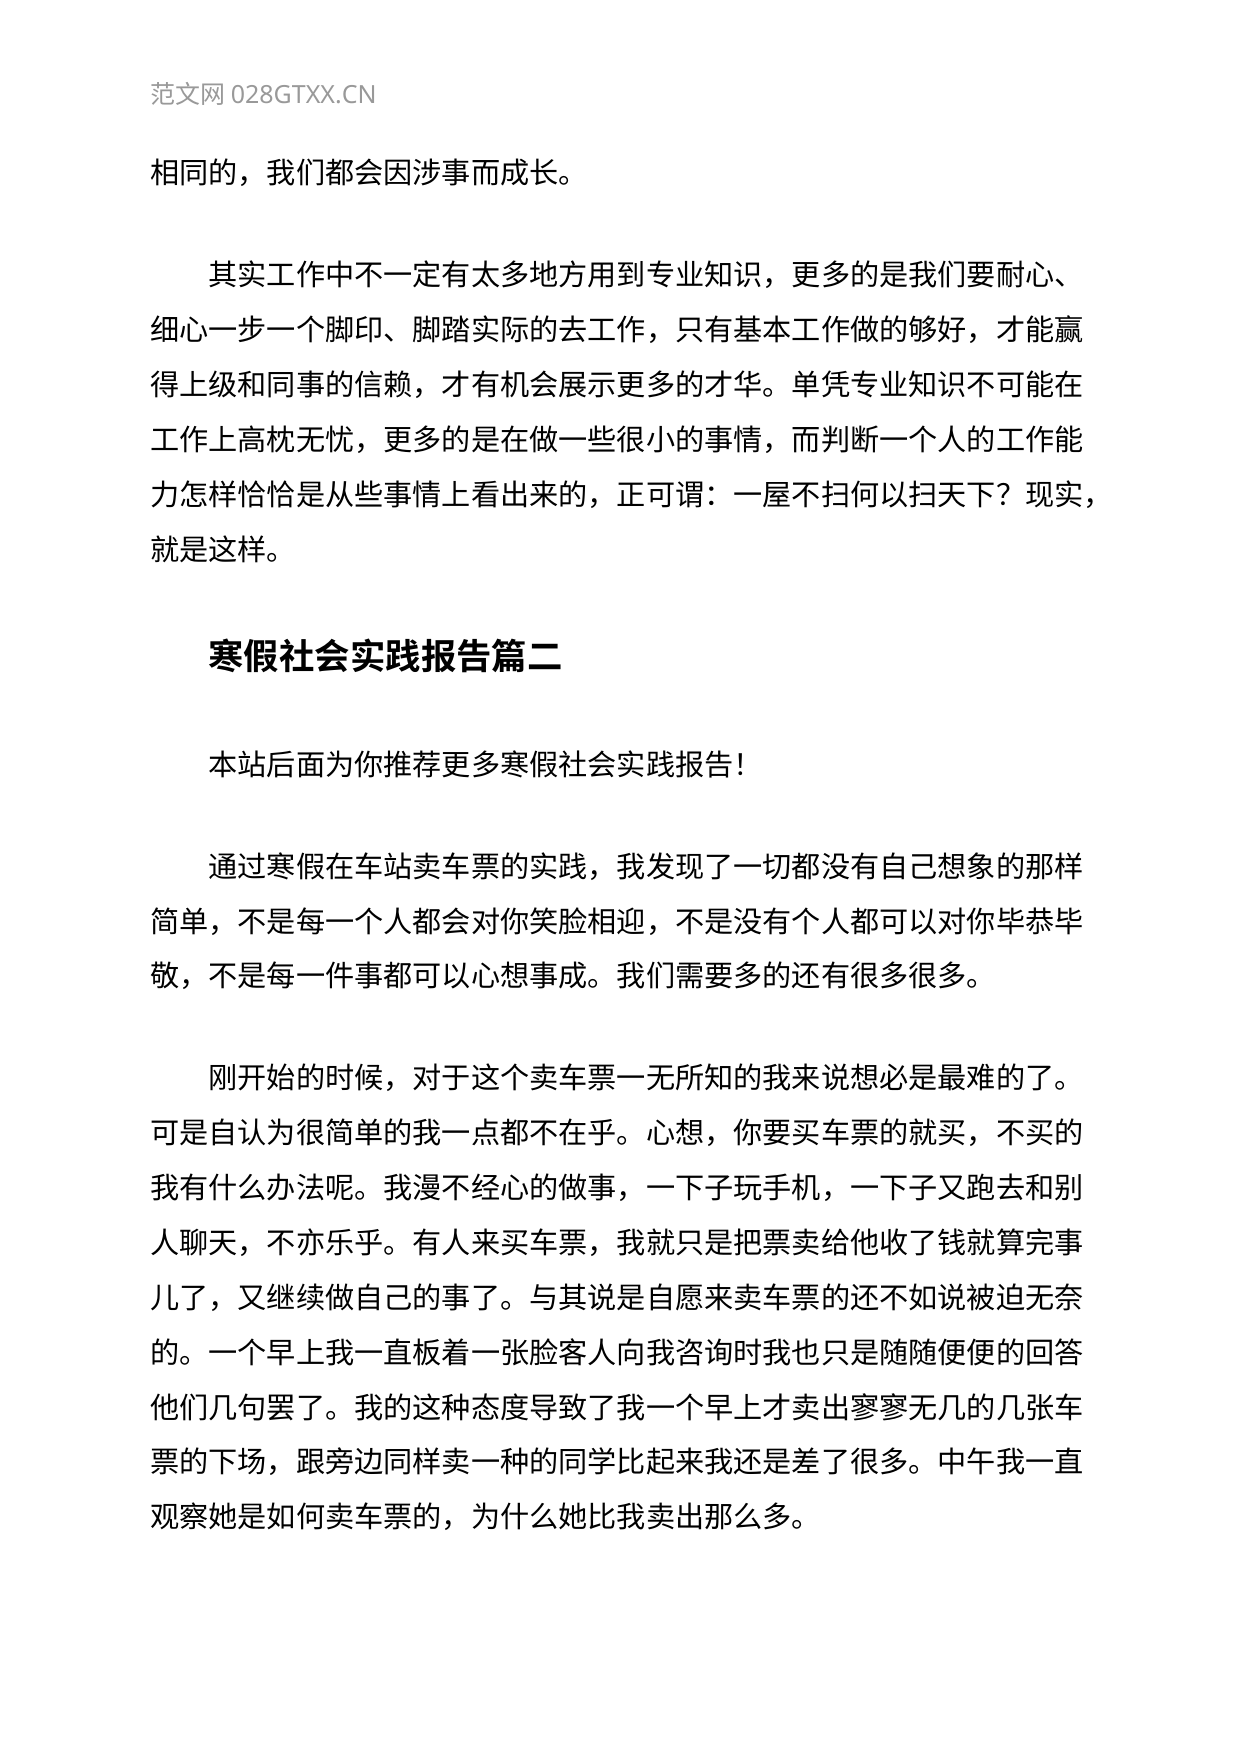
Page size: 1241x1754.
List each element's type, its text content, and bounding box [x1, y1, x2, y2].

text 寒假社会实践报告篇二 [150, 628, 1090, 679]
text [150, 150, 1090, 192]
text 通过寒假在车站卖车票的实践，我发现了一切都没有自己想象的那样简单，不是每一个人都会对你笑脸相迎，不是没有个人都可以对你毕恭毕敬，不是每一件事都可以心想事成。我们需要多的还有很多很多。 [150, 843, 1090, 995]
text 本站后面为你推荐更多寒假社会实践报告！ [150, 741, 1090, 784]
text 刚开始的时候，对于这个卖车票一无所知的我来说想必是最难的了。可是自认为很简单的我一点都不在乎。心想，你要买车票的就买，不买的我有什么办法呢。我漫不经心的做事，一下子玩手机，一下子又跑去和别人聊天，不亦乐乎。有人来买车票，我就只是把票卖给他收了钱就算完事儿了，又继续做自己的事了。与其说是自愿来卖车票的还不如说被迫无奈的。一个早上我一直板着一张脸客人向我咨询时我也只是随随便便的回答他们几句罢了。我的这种态度导致了我一个早上才卖出寥寥无几的几张车票的下场，跟旁边同样卖一种的同学比起来我还是差了很多。中午我一直观察她是如何卖车票的，为什么她比我卖出那么多。 [150, 1055, 1090, 1536]
text 其实工作中不一定有太多地方用到专业知识，更多的是我们要耐心、细心一步一个脚印、脚踏实际的去工作，只有基本工作做的够好，才能赢得上级和同事的信赖，才有机会展示更多的才华。单凭专业知识不可能在工作上高枕无忧，更多的是在做一些很小的事情，而判断一个人的工作能力怎样恰恰是从些事情上看出来的，正可谓：一屋不扫何以扫天下？现实，就是这样。 [150, 252, 1090, 568]
